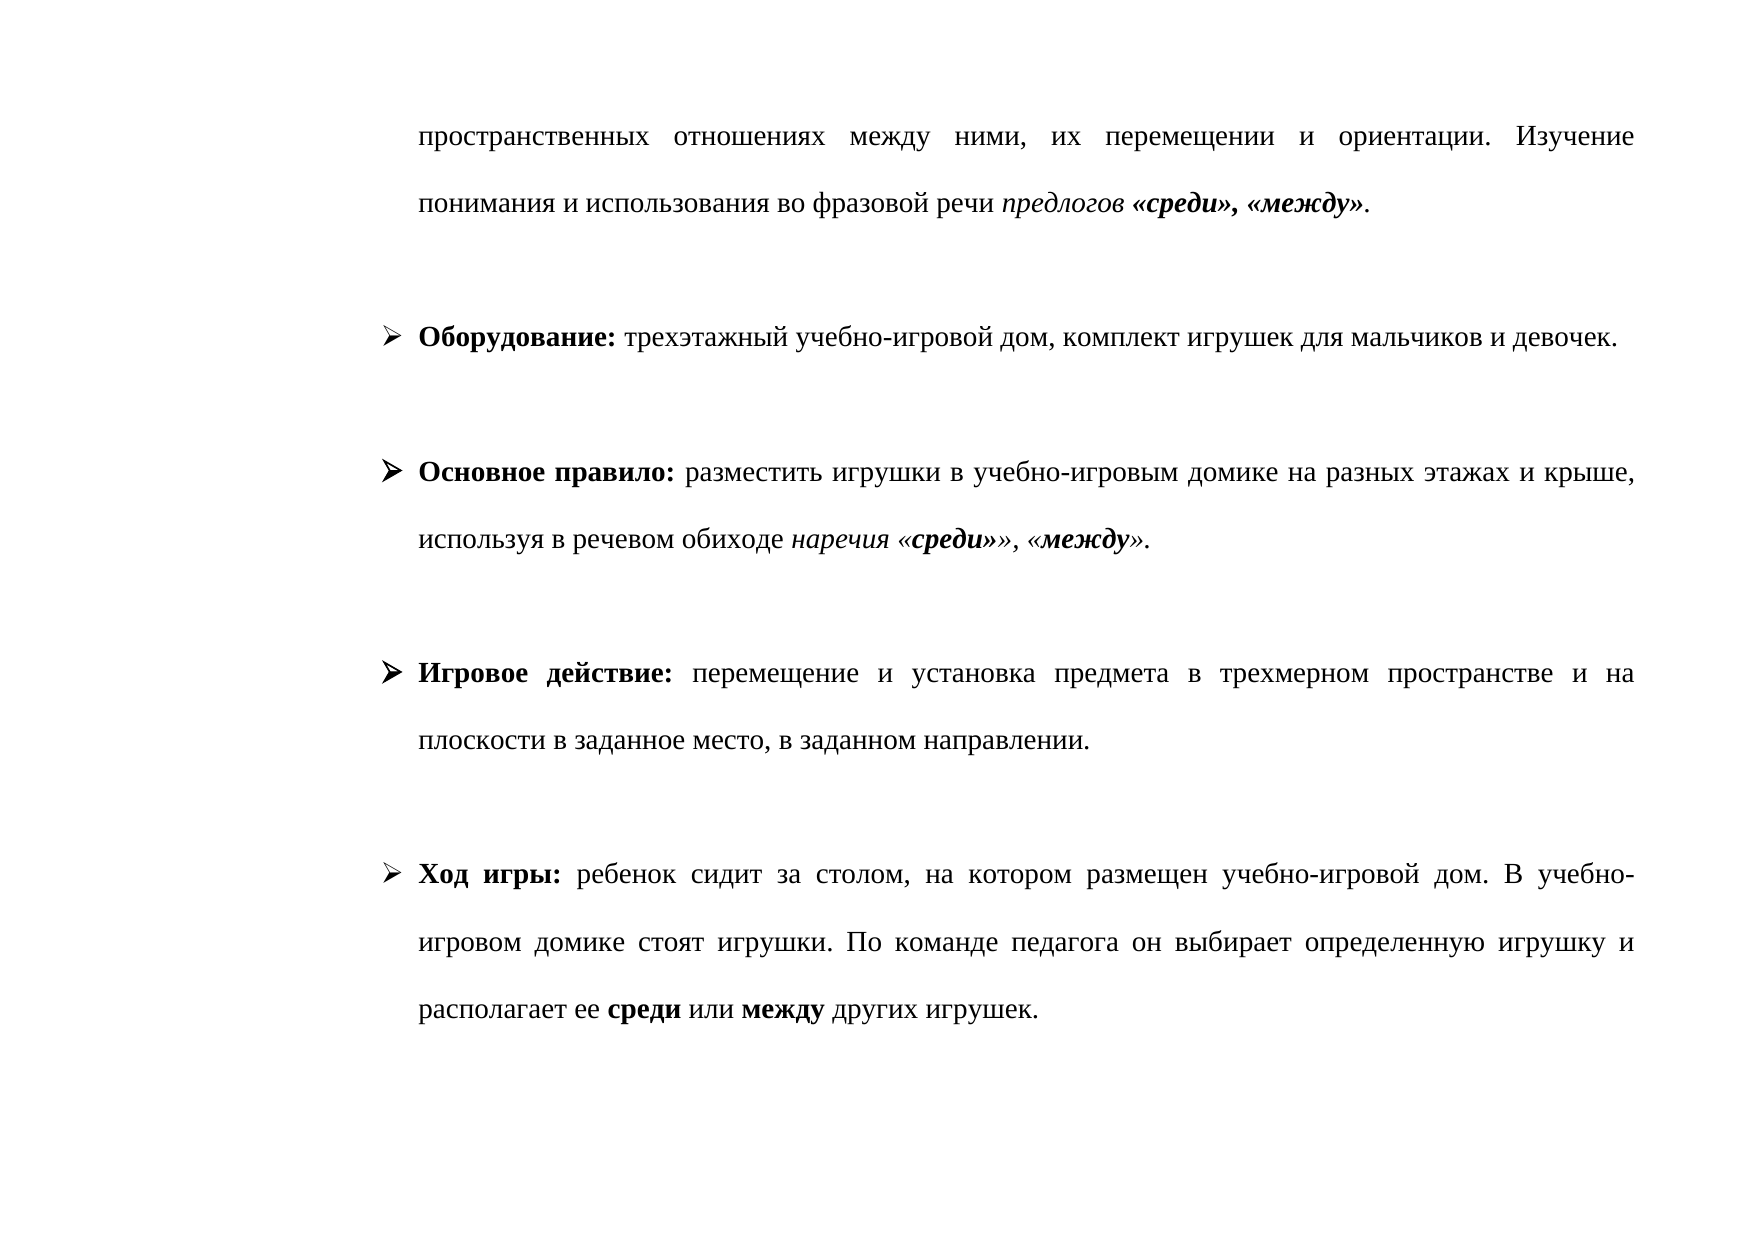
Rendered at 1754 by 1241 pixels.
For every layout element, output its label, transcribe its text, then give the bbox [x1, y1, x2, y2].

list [381, 118, 1636, 219]
list Оборудование: трехэтажный учебно-игровой дом, комплект игрушек для мальчиков и девочек. [381, 319, 1636, 353]
list Ход игры: ребенок сидит за столом, на котором размещен учебно-игровой дом. В учебно-игровом домике стоят игрушки. По команде педагога он выбирает определенную игрушку и располагает ее среди или между других игрушек. [381, 856, 1636, 1024]
list Игровое действие: перемещение и установка предмета в трехмерном пространстве и на плоскости в заданное место, в заданном направлении. [381, 655, 1636, 756]
list Основное правило: разместить игрушки в учебно-игровым домике на разных этажах и крыше, используя в речевом обиходе наречия «среди»», «между». [381, 454, 1636, 554]
